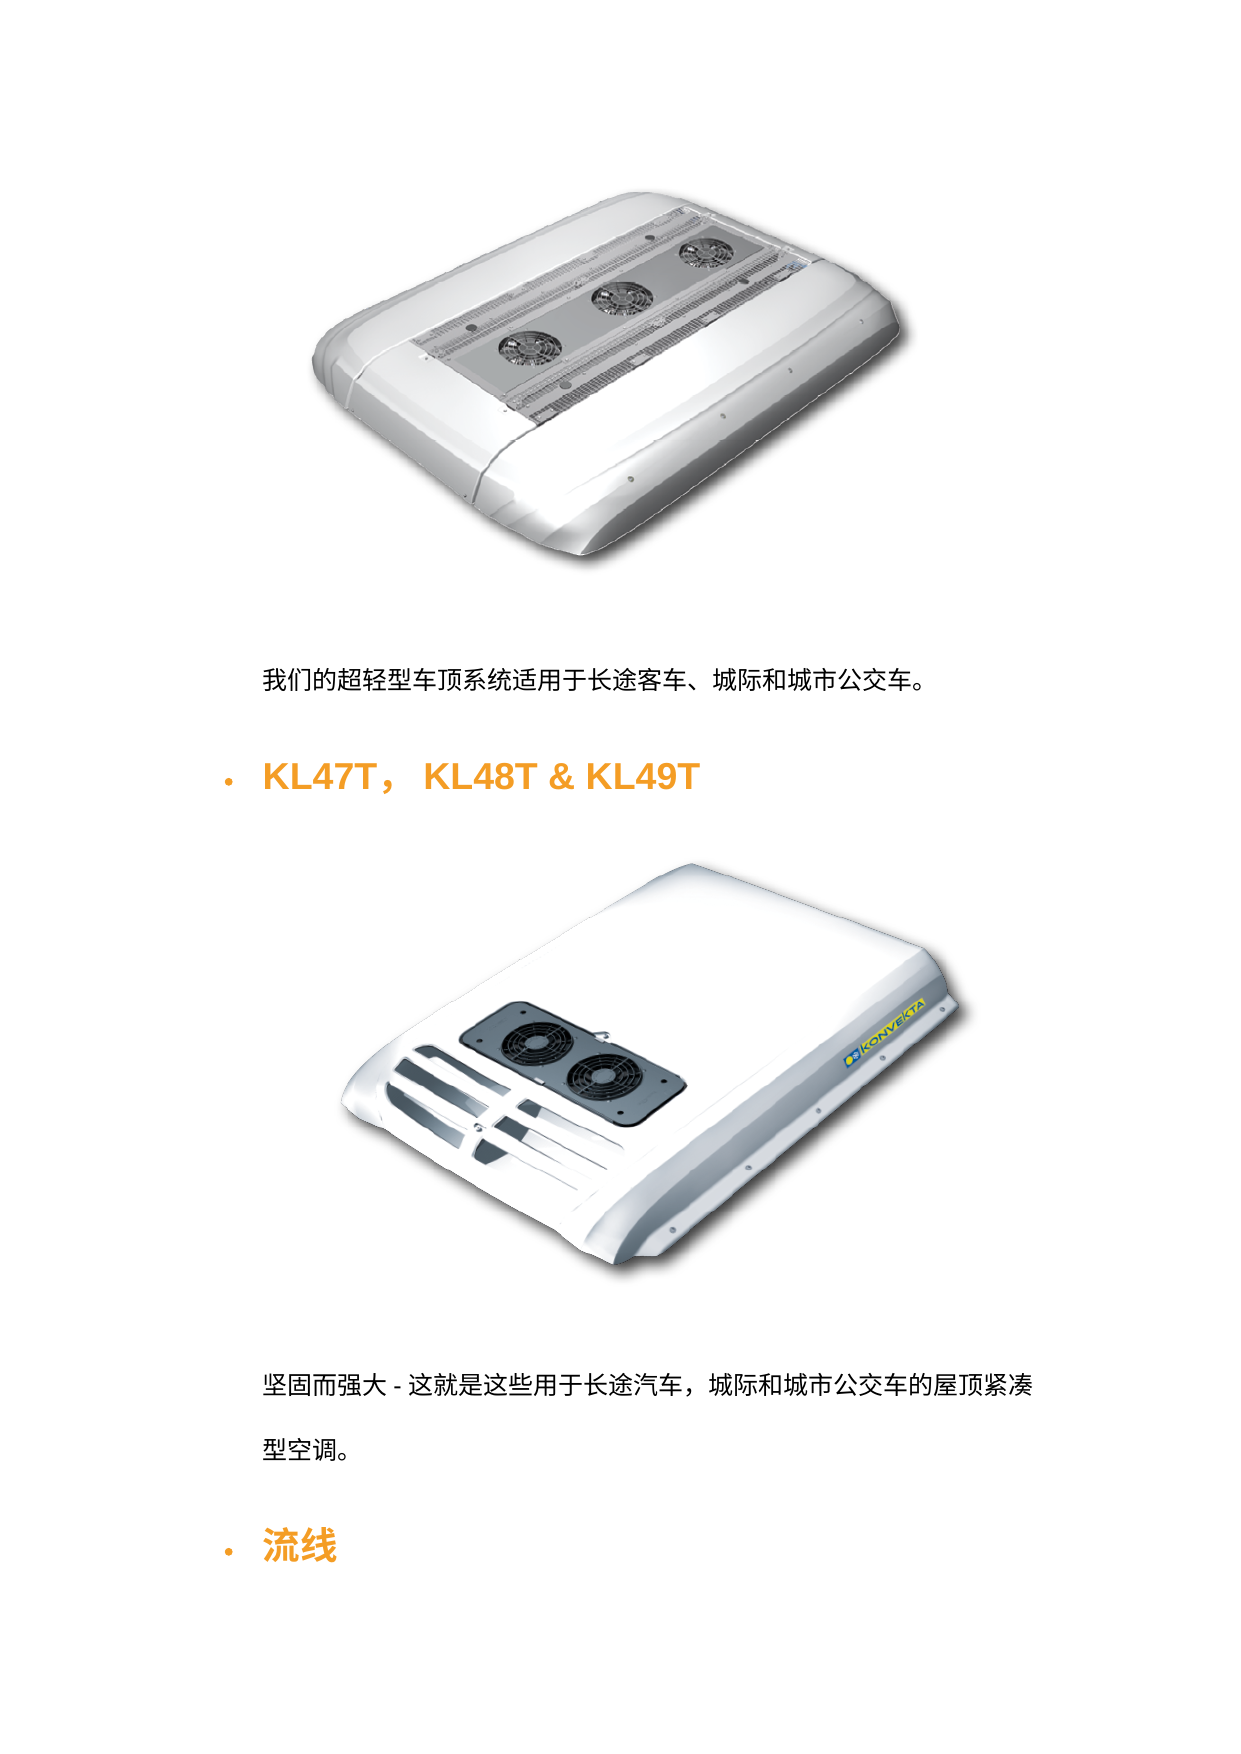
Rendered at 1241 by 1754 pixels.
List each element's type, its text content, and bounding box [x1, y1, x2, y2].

picture [262, 834, 1032, 1296]
list 流线 [225, 1510, 1053, 1575]
picture [262, 162, 972, 588]
text 坚固而强大 - 这就是这些用于长途汽车，城际和城市公交车的屋顶紧凑型空调。 [262, 1351, 1053, 1481]
list KL47T， KL48T & KL49T [225, 740, 1053, 805]
text 我们的超轻型车顶系统适用于长途客车、城际和城市公交车。 [262, 646, 1053, 711]
